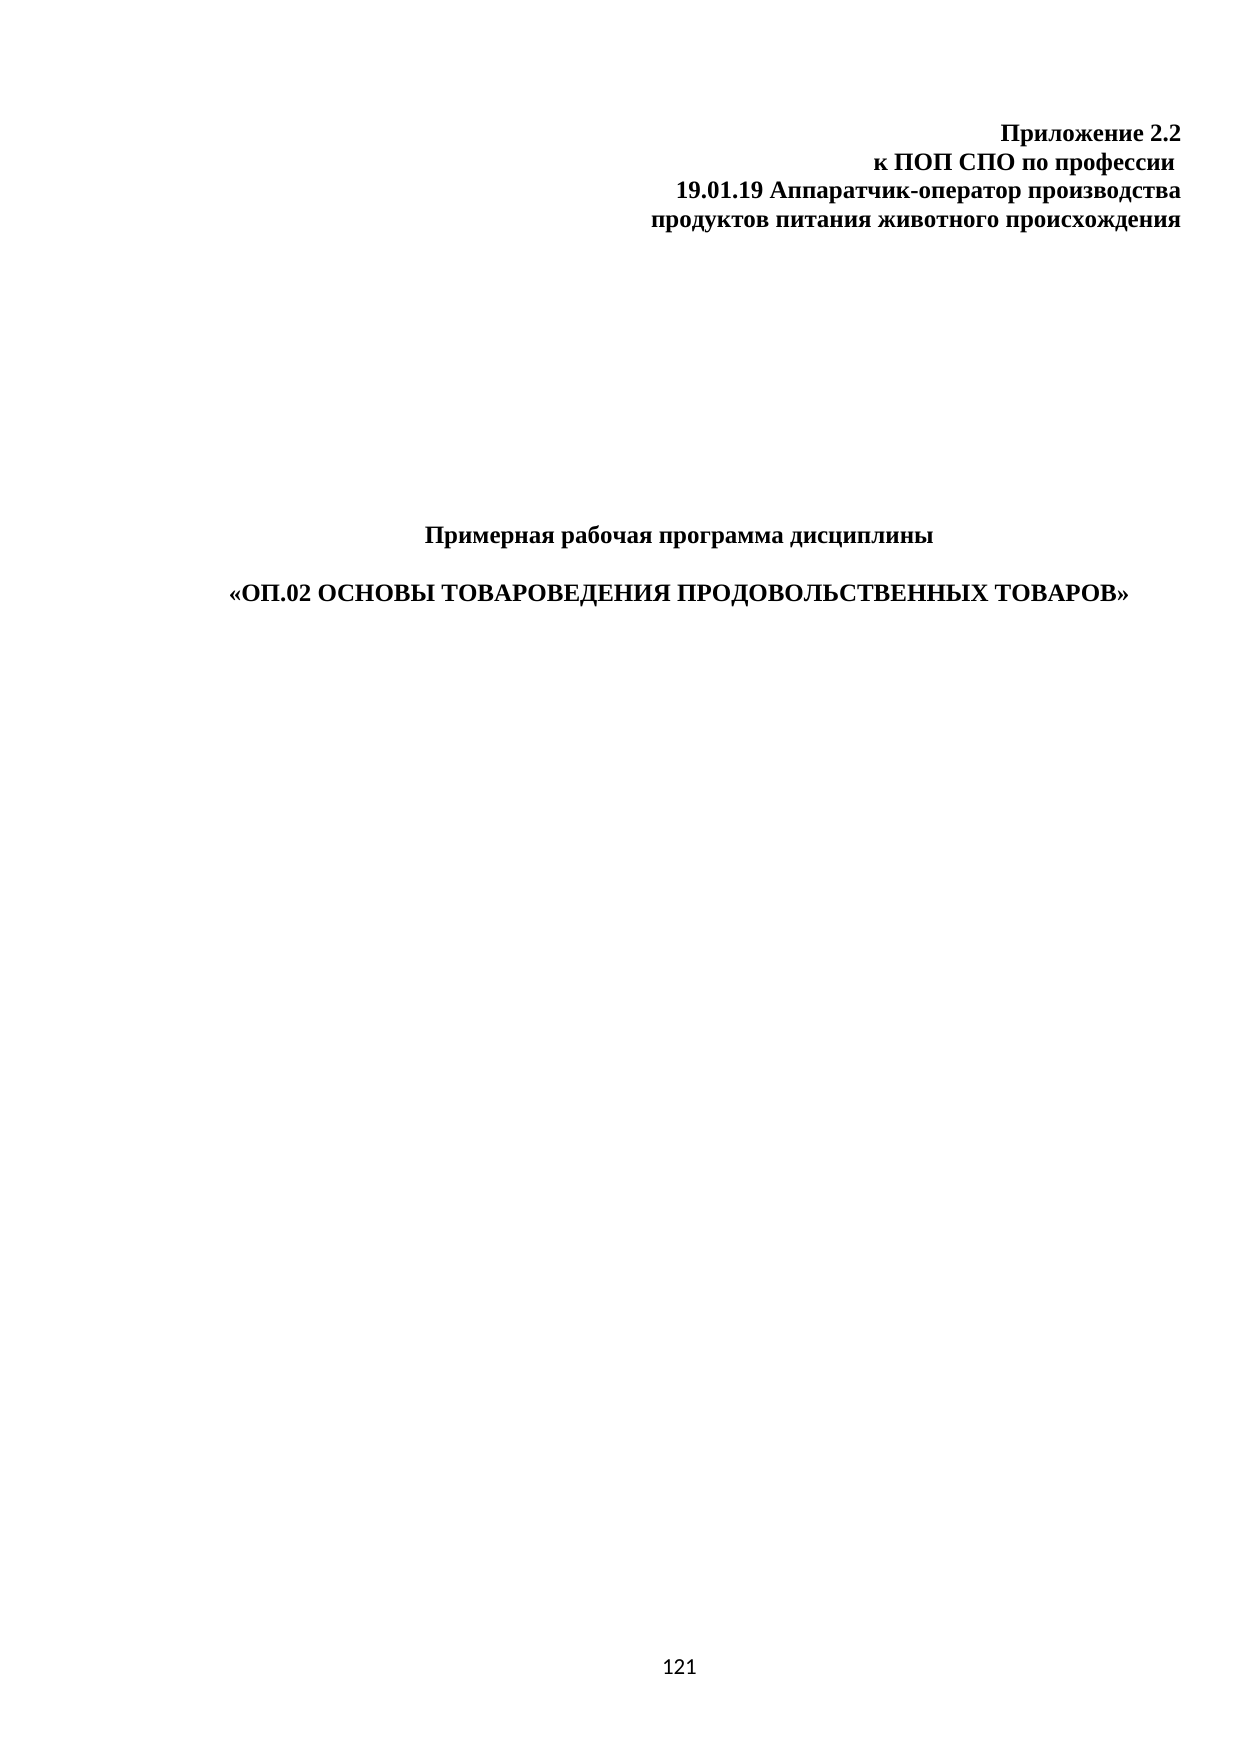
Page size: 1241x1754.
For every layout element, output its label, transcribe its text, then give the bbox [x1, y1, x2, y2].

text «ОП.02 ОСНОВЫ ТОВАРОВЕДЕНИЯ ПРОДОВОЛЬСТВЕННЫХ ТОВАРОВ» [177, 578, 1181, 607]
text к ПОП СПО по профессии 19.01.19 Аппаратчик-оператор производства [177, 147, 1181, 204]
text Примерная рабочая программа дисциплины [177, 521, 1181, 549]
text продуктов питания животного происхождения [177, 204, 1181, 233]
text Приложение 2.2 [177, 118, 1181, 147]
